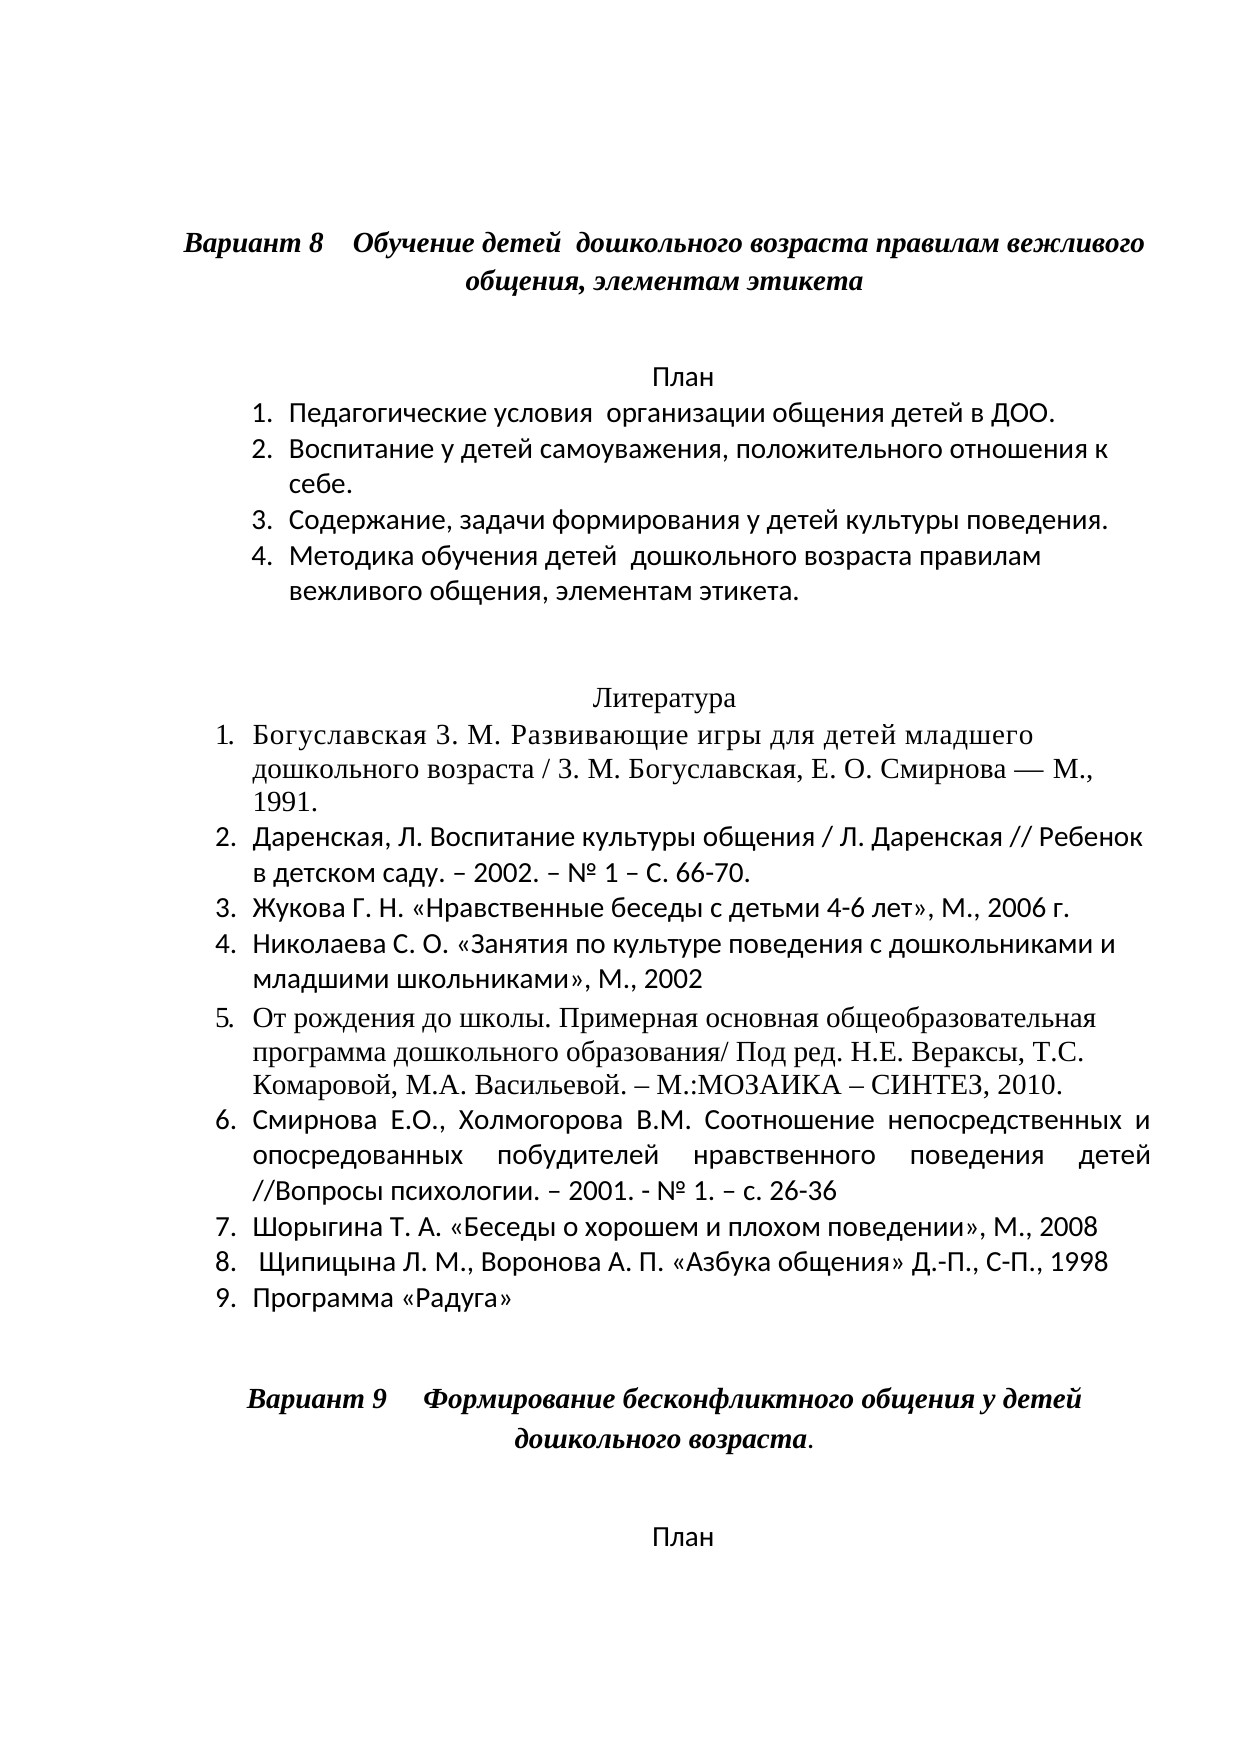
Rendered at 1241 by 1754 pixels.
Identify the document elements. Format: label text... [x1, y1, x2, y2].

list Программа «Радуга» [215, 1279, 1152, 1314]
list Смирнова Е.О., Холмогорова В.М. Соотношение непосредственных и опосредованных побудителей нравственного поведения детей //Вопросы психологии. – 2001. - № 1. – с. 26-36 [215, 1101, 1152, 1208]
list От рождения до школы. Примерная основная общеобразовательная программа дошкольного образования/ Под ред. Н.Е. Вераксы, Т.С. Комаровой, М.А. Васильевой. – М.:МОЗАИКА – СИНТЕЗ, 2010. [215, 1000, 1152, 1101]
text Вариант 9 Формирование бесконфликтного общения у детей дошкольного возраста. [177, 1382, 1152, 1456]
list Даренская, Л. Воспитание культуры общения / Л. Даренская // Ребенок в детском саду. – 2002. – № 1 – С. 66-70. [215, 818, 1152, 889]
list План [215, 1518, 1152, 1553]
list Воспитание у детей самоуважения, положительного отношения к себе. [251, 430, 1152, 501]
list Щипицына Л. М., Воронова А. П. «Азбука общения» Д.-П., С-П., 1998 [215, 1243, 1152, 1279]
list Содержание, задачи формирования у детей культуры поведения. [251, 501, 1152, 537]
list Жукова Г. Н. «Нравственные беседы с детьми 4-6 лет», М., 2006 г. [215, 889, 1152, 925]
list Шорыгина Т. А. «Беседы о хорошем и плохом поведении», М., 2008 [215, 1208, 1152, 1243]
list Методика обучения детей дошкольного возраста правилам вежливого общения, элементам этикета. [251, 537, 1152, 608]
list Николаева С. О. «Занятия по культуре поведения с дошкольниками и младшими школьниками», М., 2002 [215, 925, 1152, 996]
list Педагогические условия организации общения детей в ДОО. [251, 394, 1152, 430]
list План [215, 358, 1152, 394]
list Богуславская 3. М. Развивающие игры для детей младшего дошкольного возраста / 3. М. Богуславская, Е. О. Смирнова — М., 1991. [215, 717, 1152, 818]
text Литература [177, 680, 1152, 713]
text Вариант 8 Обучение детей дошкольного возраста правилам вежливого общения, элементам этикета [177, 225, 1152, 297]
